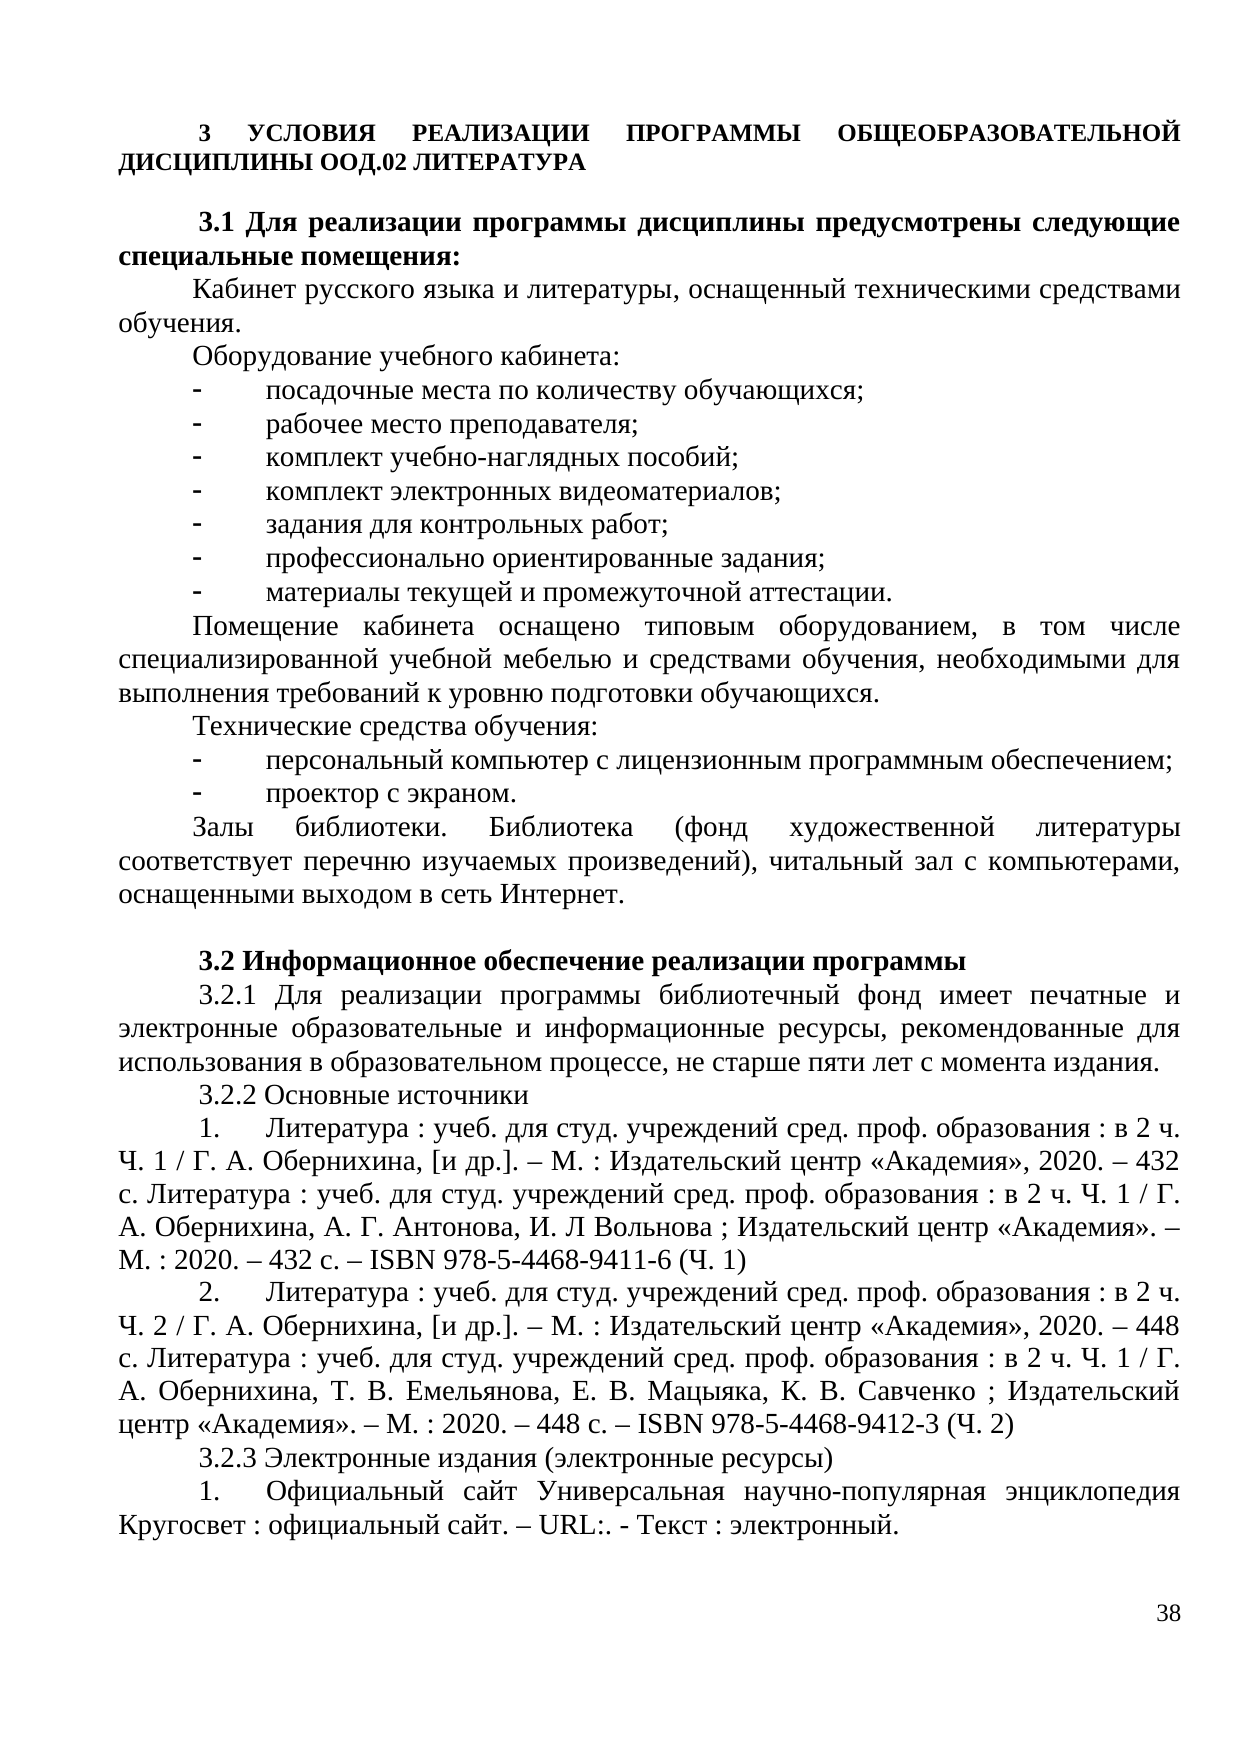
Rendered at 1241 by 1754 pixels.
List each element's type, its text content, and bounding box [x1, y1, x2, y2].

text 3.2 Информационное обеспечение реализации программы [118, 943, 1181, 977]
list персональный компьютер с лицензионным программным обеспечением; [118, 742, 1181, 775]
text 3 УСЛОВИЯ РЕАЛИЗАЦИИ ПРОГРАММЫ ОБЩЕОБРАЗОВАТЕЛЬНОЙ ДИСЦИПЛИНЫ ООД.02 ЛИТЕРАТУРА [118, 118, 1181, 176]
list посадочные места по количеству обучающихся; [118, 372, 1181, 406]
text 3.2.1 Для реализации программы библиотечный фонд имеет печатные и электронные образовательные и информационные ресурсы, рекомендованные для использования в образовательном процессе, не старше пяти лет с момента издания. [118, 977, 1181, 1077]
text 3.2.2 Основные источники [118, 1077, 1181, 1111]
list Литература : учеб. для студ. учреждений сред. проф. образования : в 2 ч. Ч. 2 / Г. А. Обернихина, [и др.]. – М. : Издательский центр «Академия», 2020. – 448 с. Литература : учеб. для студ. учреждений сред. проф. образования : в 2 ч. Ч. 1 / Г. А. Обернихина, Т. В. Емельянова, Е. В. Мацыяка, К. В. Савченко ; Издательский центр «Академия». – М. : 2020. – 448 с. – ISBN 978-5-4468-9412-3 (Ч. 2) [118, 1275, 1181, 1440]
text Оборудование учебного кабинета: [118, 338, 1181, 372]
list материалы текущей и промежуточной аттестации. [118, 574, 1181, 608]
text Технические средства обучения: [118, 708, 1181, 742]
list Литература : учеб. для студ. учреждений сред. проф. образования : в 2 ч. Ч. 1 / Г. А. Обернихина, [и др.]. – М. : Издательский центр «Академия», 2020. – 432 с. Литература : учеб. для студ. учреждений сред. проф. образования : в 2 ч. Ч. 1 / Г. А. Обернихина, А. Г. Антонова, И. Л Вольнова ; Издательский центр «Академия». – М. : 2020. – 432 с. – ISBN 978-5-4468-9411-6 (Ч. 1) [118, 1111, 1181, 1275]
list задания для контрольных работ; [118, 507, 1181, 540]
list рабочее место преподавателя; [118, 406, 1181, 439]
list проектор с экраном. [118, 775, 1181, 809]
list профессионально ориентированные задания; [118, 540, 1181, 574]
text Помещение кабинета оснащено типовым оборудованием, в том числе специализированной учебной мебелью и средствами обучения, необходимыми для выполнения требований к уровню подготовки обучающихся. [118, 608, 1181, 708]
text 3.1 Для реализации программы дисциплины предусмотрены следующие специальные помещения: [118, 204, 1181, 271]
list комплект электронных видеоматериалов; [118, 473, 1181, 507]
list комплект учебно-наглядных пособий; [118, 439, 1181, 473]
text Кабинет русского языка и литературы, оснащенный техническими средствами обучения. [118, 271, 1181, 338]
list Официальный сайт Универсальная научно-популярная энциклопедия Кругосвет : официальный сайт. – URL:. - Текст : электронный. [118, 1473, 1181, 1541]
list 3.2.3 Электронные издания (электронные ресурсы) [118, 1440, 1181, 1473]
text Залы библиотеки. Библиотека (фонд художественной литературы соответствует перечню изучаемых произведений), читальный зал с компьютерами, оснащенными выходом в сеть Интернет. [118, 809, 1181, 910]
